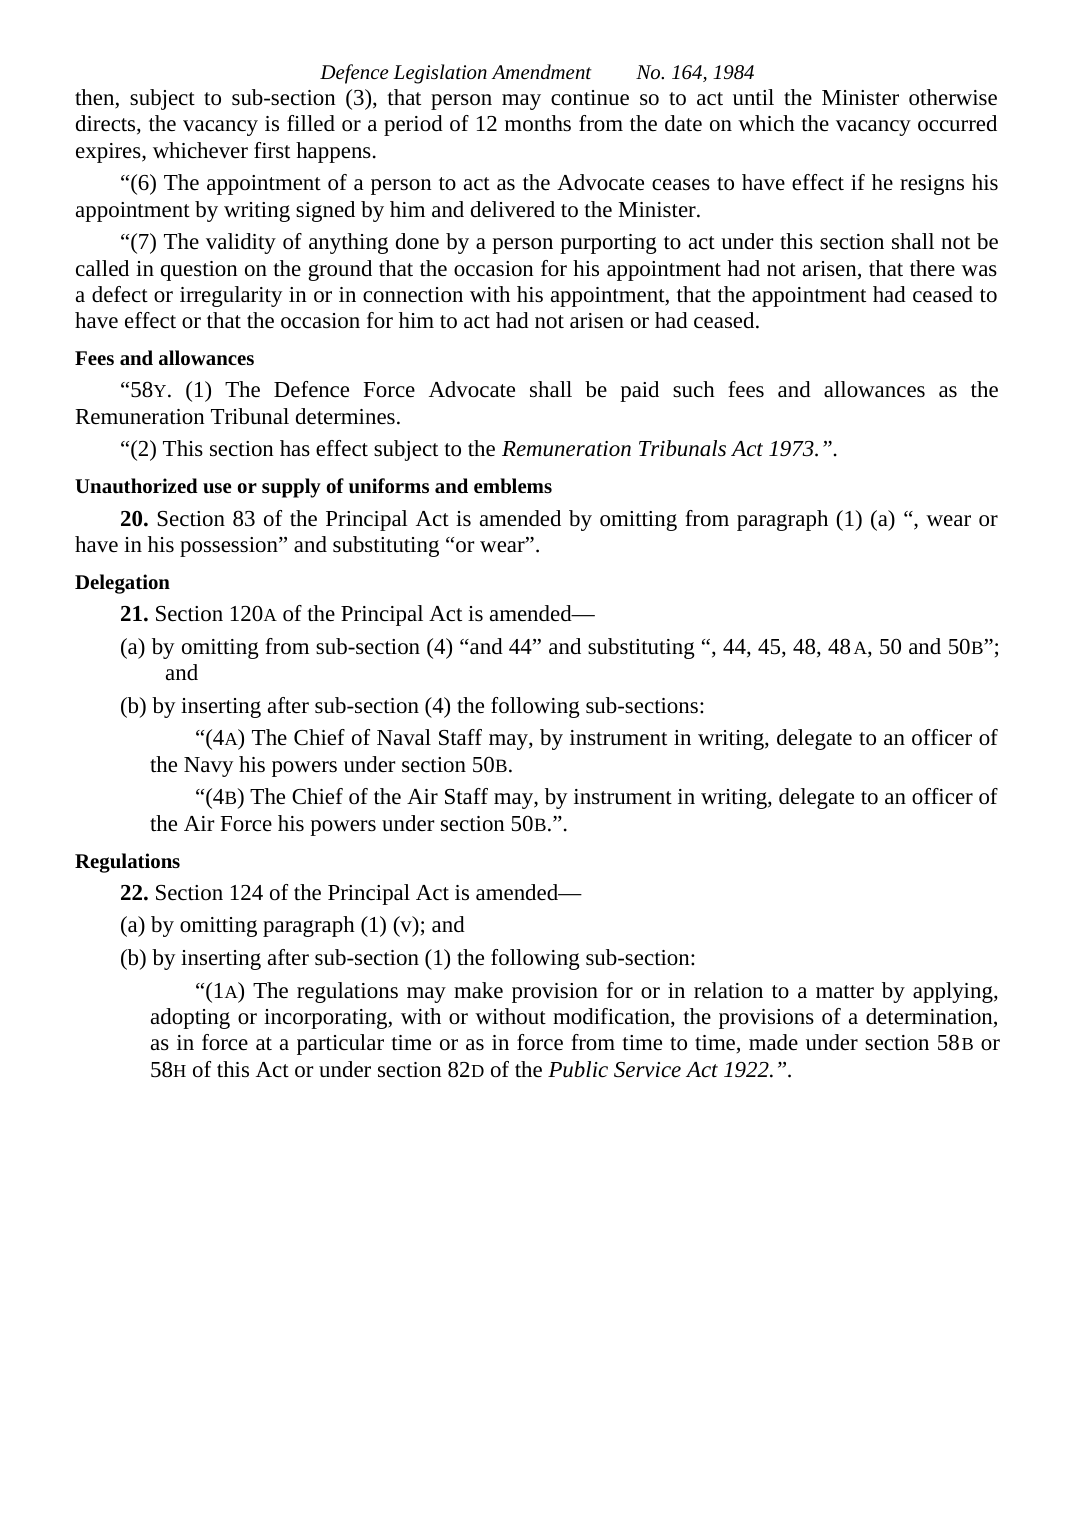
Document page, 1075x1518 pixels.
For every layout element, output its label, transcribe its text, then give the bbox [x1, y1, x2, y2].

text (a) by omitting from sub-section (4) “and 44” and substituting “, 44, 45, 48, 48A, 50 and 50B”; and [120, 633, 1000, 686]
text “(4B) The Chief of the Air Staff may, by instrument in writing, delegate to an officer of the Air Force his powers under section 50B.”. [150, 783, 1000, 836]
text “(1a) The regulations may make provision for or in relation to a matter by applying, adopting or incorporating, with or without modification, the provisions of a determination, as in force at a particular time or as in force from time to time, made under section 58b or 58h of this Act or under section 82d of the Public Service Act 1922.”. [150, 977, 1000, 1082]
text Regulations [75, 848, 1000, 873]
text (a) by omitting paragraph (1) (v); and [120, 911, 1000, 938]
text Delegation [75, 570, 1000, 594]
text 20. Section 83 of the Principal Act is amended by omitting from paragraph (1) (a) “, wear or have in his possession” and substituting “or wear”. [75, 505, 1000, 557]
text 22. Section 124 of the Principal Act is amended— [75, 879, 1000, 905]
text (b) by inserting after sub-section (1) the following sub-section: [120, 944, 1000, 970]
text “(6) The appointment of a person to act as the Advocate ceases to have effect if he resigns his appointment by writing signed by him and delivered to the Minister. [75, 169, 1000, 222]
text then, subject to sub-section (3), that person may continue so to act until the Minister otherwise directs, the vacancy is filled or a period of 12 months from the date on which the vacancy occurred expires, whichever first happens. [75, 84, 1000, 163]
text 21. Section 120a of the Principal Act is amended— [75, 600, 1000, 627]
text “(7) The validity of anything done by a person purporting to act under this section shall not be called in question on the ground that the occasion for his appointment had not arisen, that there was a defect or irregularity in or in connection with his appointment, that the appointment had ceased to have effect or that the occasion for him to act had not arisen or had ceased. [75, 228, 1000, 334]
text “(2) This section has effect subject to the Remuneration Tribunals Act 1973.”. [75, 436, 1000, 462]
text (b) by inserting after sub-section (4) the following sub-sections: [120, 692, 1000, 718]
text “58y. (1) The Defence Force Advocate shall be paid such fees and allowances as the Remuneration Tribunal determines. [75, 377, 1000, 429]
text Unauthorized use or supply of uniforms and emblems [75, 474, 1000, 498]
text Fees and allowances [75, 346, 1000, 370]
text “(4a) The Chief of Naval Staff may, by instrument in writing, delegate to an officer of the Navy his powers under section 50B. [150, 724, 1000, 777]
